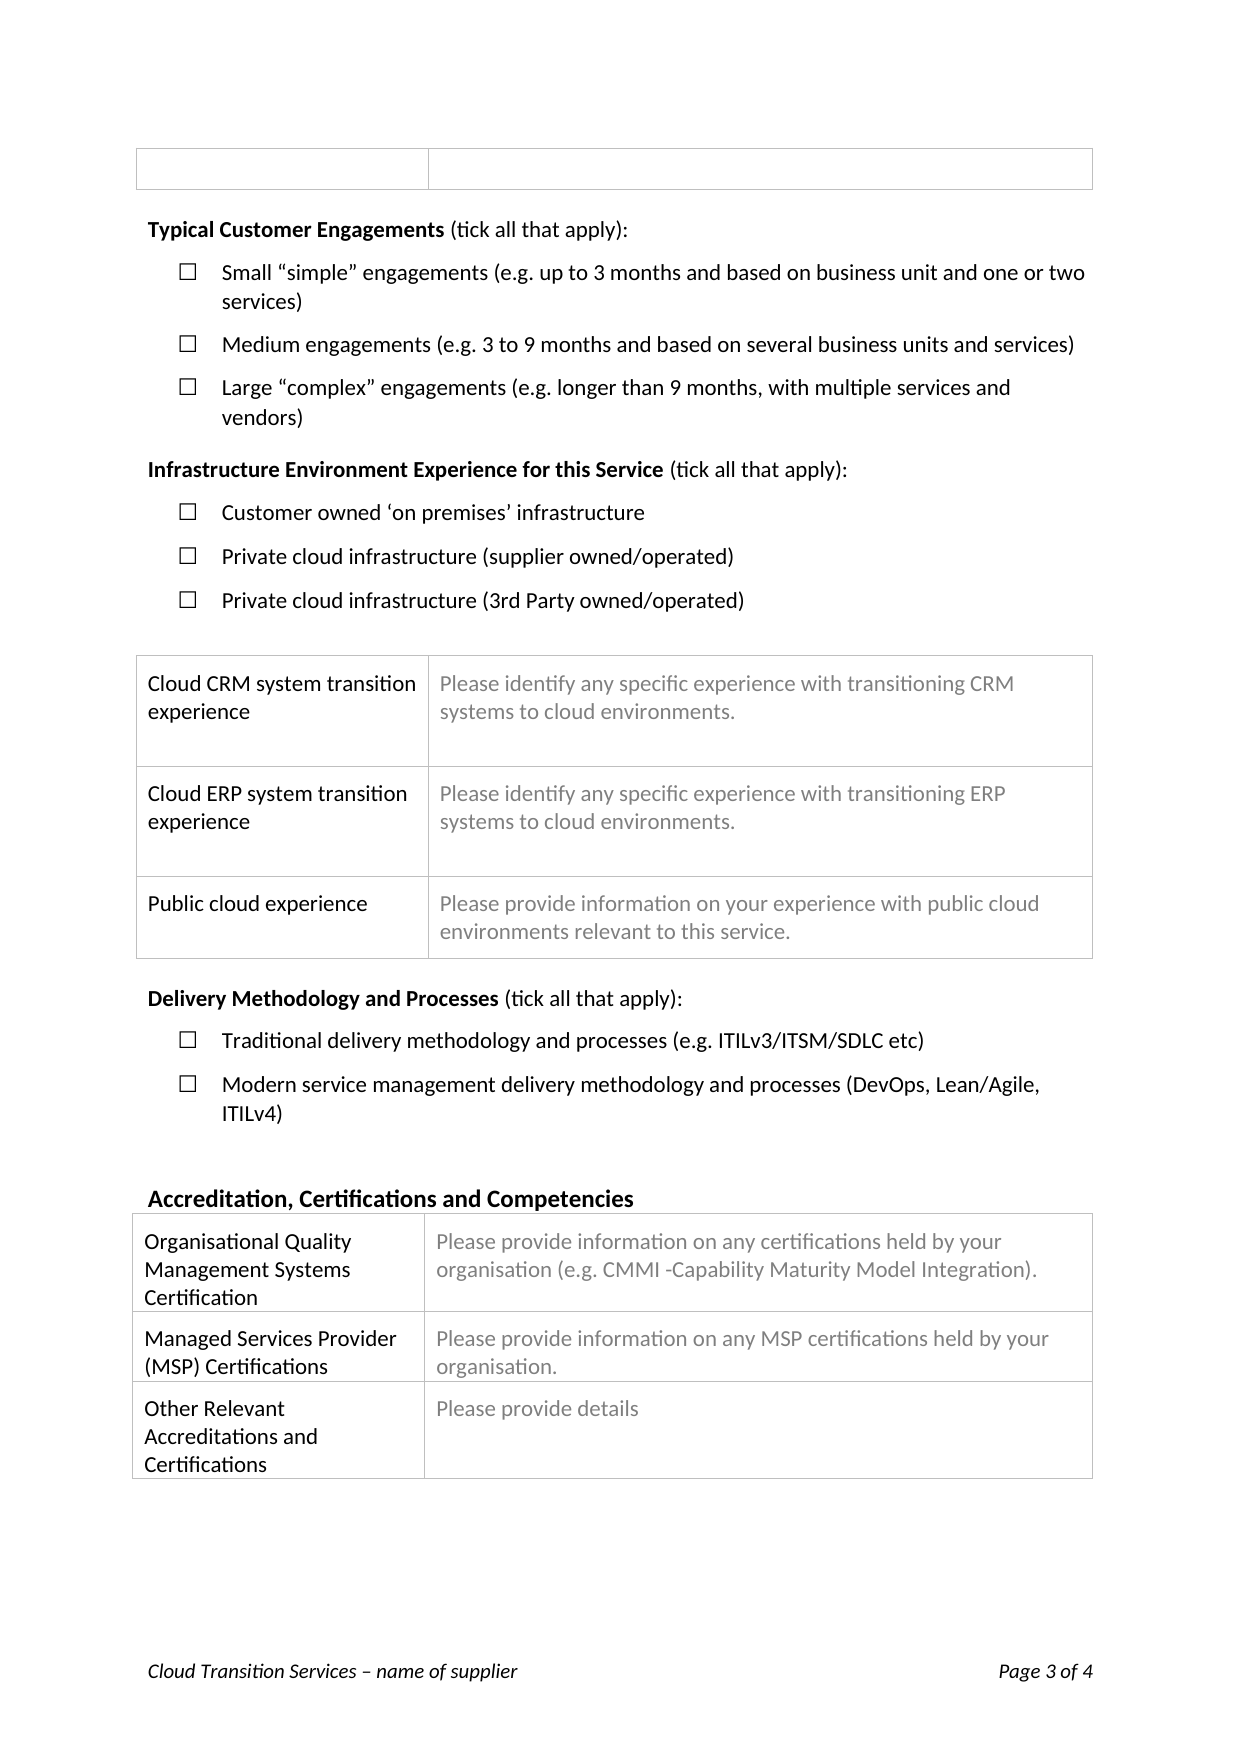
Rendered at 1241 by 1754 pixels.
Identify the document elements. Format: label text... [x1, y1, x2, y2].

table_header Please identify any specific experience with transitioning CRM systems to cloud environments. [429, 656, 1092, 766]
text Private cloud infrastructure (3rd Party owned/operated) [177, 584, 1092, 615]
text Private cloud infrastructure (supplier owned/operated) [177, 540, 1092, 571]
table_cell Please provide details [425, 1382, 1092, 1478]
text Traditional delivery methodology and processes (e.g. ITILv3/ITSM/SDLC etc) [177, 1024, 1092, 1056]
text Modern service management delivery methodology and processes (DevOps, Lean/Agile, ITILv4) [177, 1068, 1092, 1127]
text Typical Customer Engagements (tick all that apply): [148, 215, 1092, 243]
text Small “simple” engagements (e.g. up to 3 months and based on business unit and one or two services) [177, 256, 1092, 315]
table_cell Please provide information on any MSP certifications held by your organisation. [425, 1312, 1092, 1381]
text Medium engagements (e.g. 3 to 9 months and based on several business units and services) [177, 328, 1092, 359]
table_cell Public cloud experience [137, 877, 428, 958]
table_header Please provide information on any certifications held by your organisation (e.g. CMMI -Capability Maturity Model Integration). [425, 1214, 1092, 1311]
table_header Cloud CRM system transition experience [137, 656, 428, 766]
text Accreditation, Certifications and Competencies [148, 1183, 1092, 1213]
table_cell Please provide information on your experience with public cloud environments relevant to this service. [429, 877, 1092, 958]
text Infrastructure Environment Experience for this Service (tick all that apply): [148, 456, 1092, 484]
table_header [137, 149, 428, 189]
text Large “complex” engagements (e.g. longer than 9 months, with multiple services and vendors) [177, 371, 1092, 431]
table_header Organisational Quality Management Systems Certification [133, 1214, 424, 1311]
table_cell Cloud ERP system transition experience [137, 767, 428, 876]
text Customer owned ‘on premises’ infrastructure [177, 496, 1092, 527]
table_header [429, 149, 1092, 189]
table_cell Please identify any specific experience with transitioning ERP systems to cloud environments. [429, 767, 1092, 876]
table_cell Managed Services Provider (MSP) Certifications [133, 1312, 424, 1381]
table_cell Other Relevant Accreditations and Certifications [133, 1382, 424, 1478]
text Delivery Methodology and Processes (tick all that apply): [148, 984, 1092, 1012]
